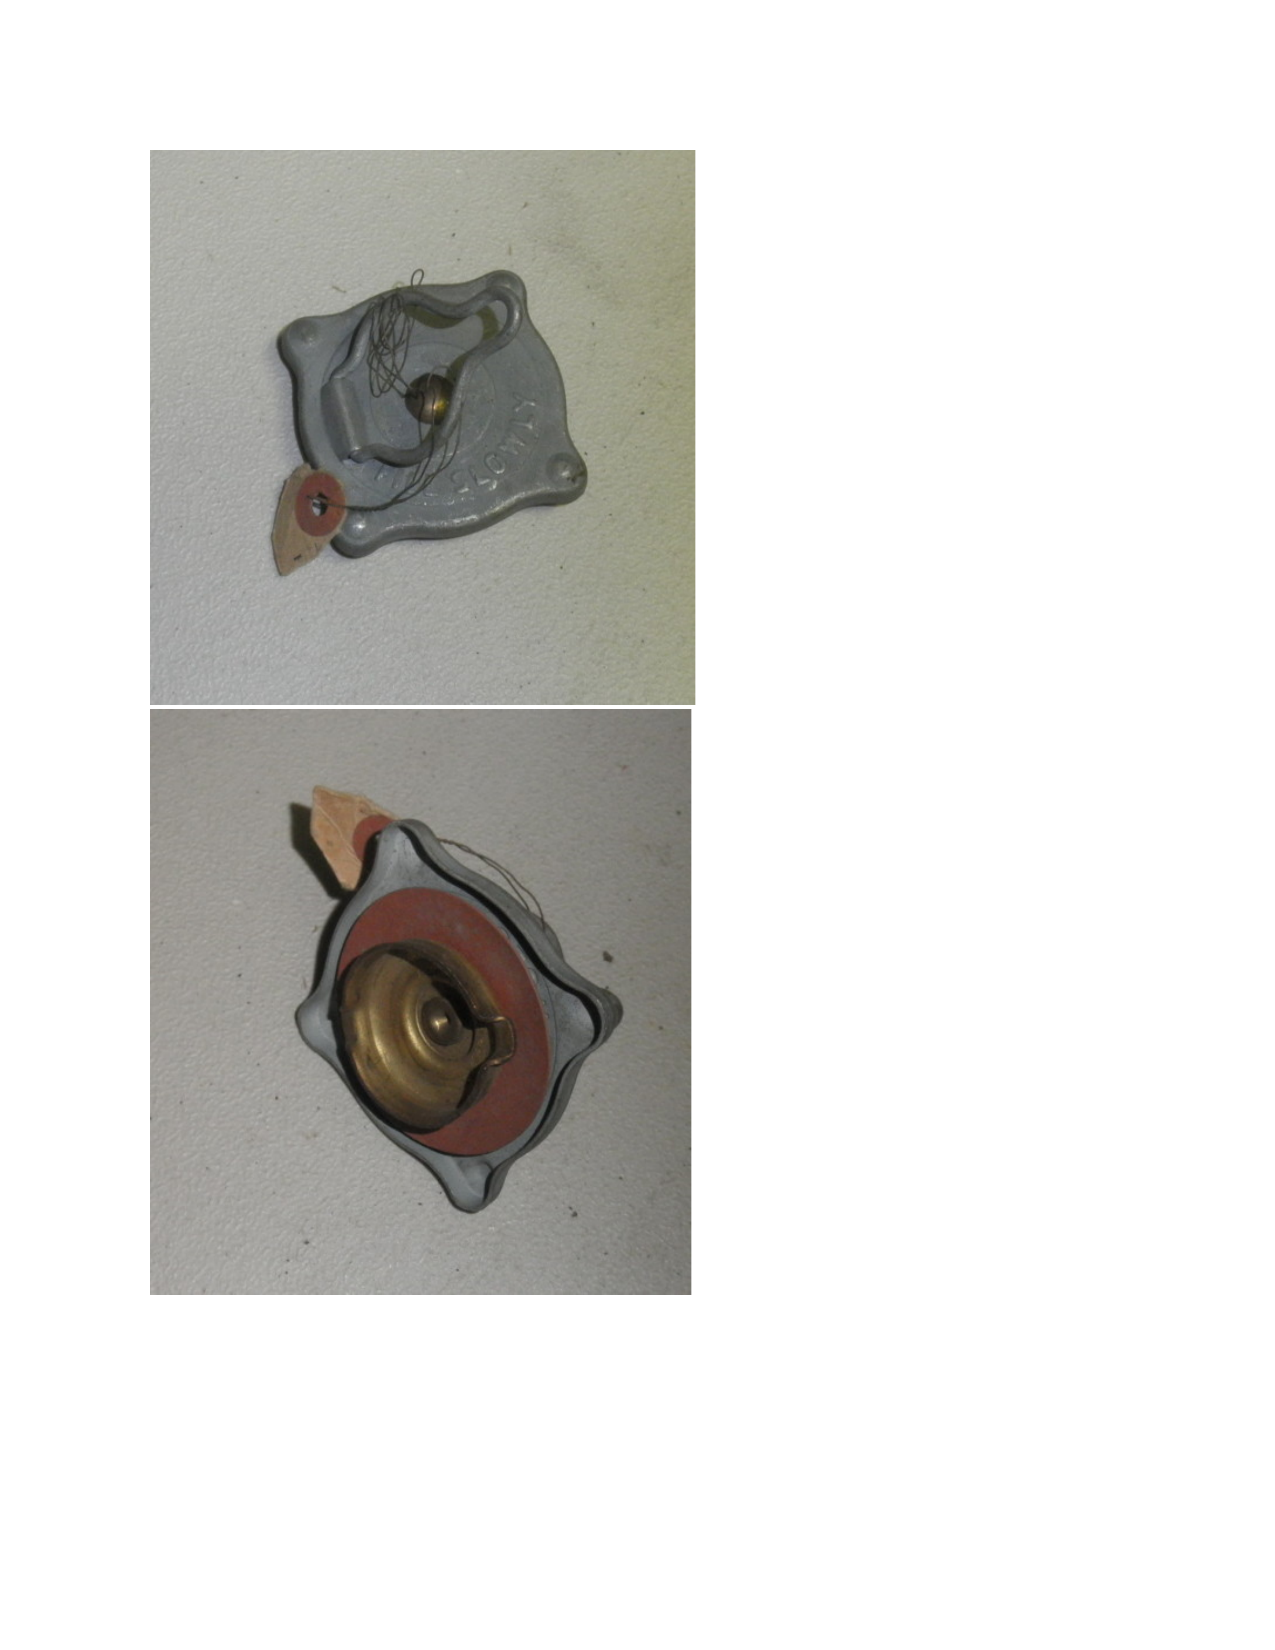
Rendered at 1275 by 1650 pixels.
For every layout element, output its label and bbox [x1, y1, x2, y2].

picture [150, 709, 692, 1295]
picture [150, 150, 696, 705]
